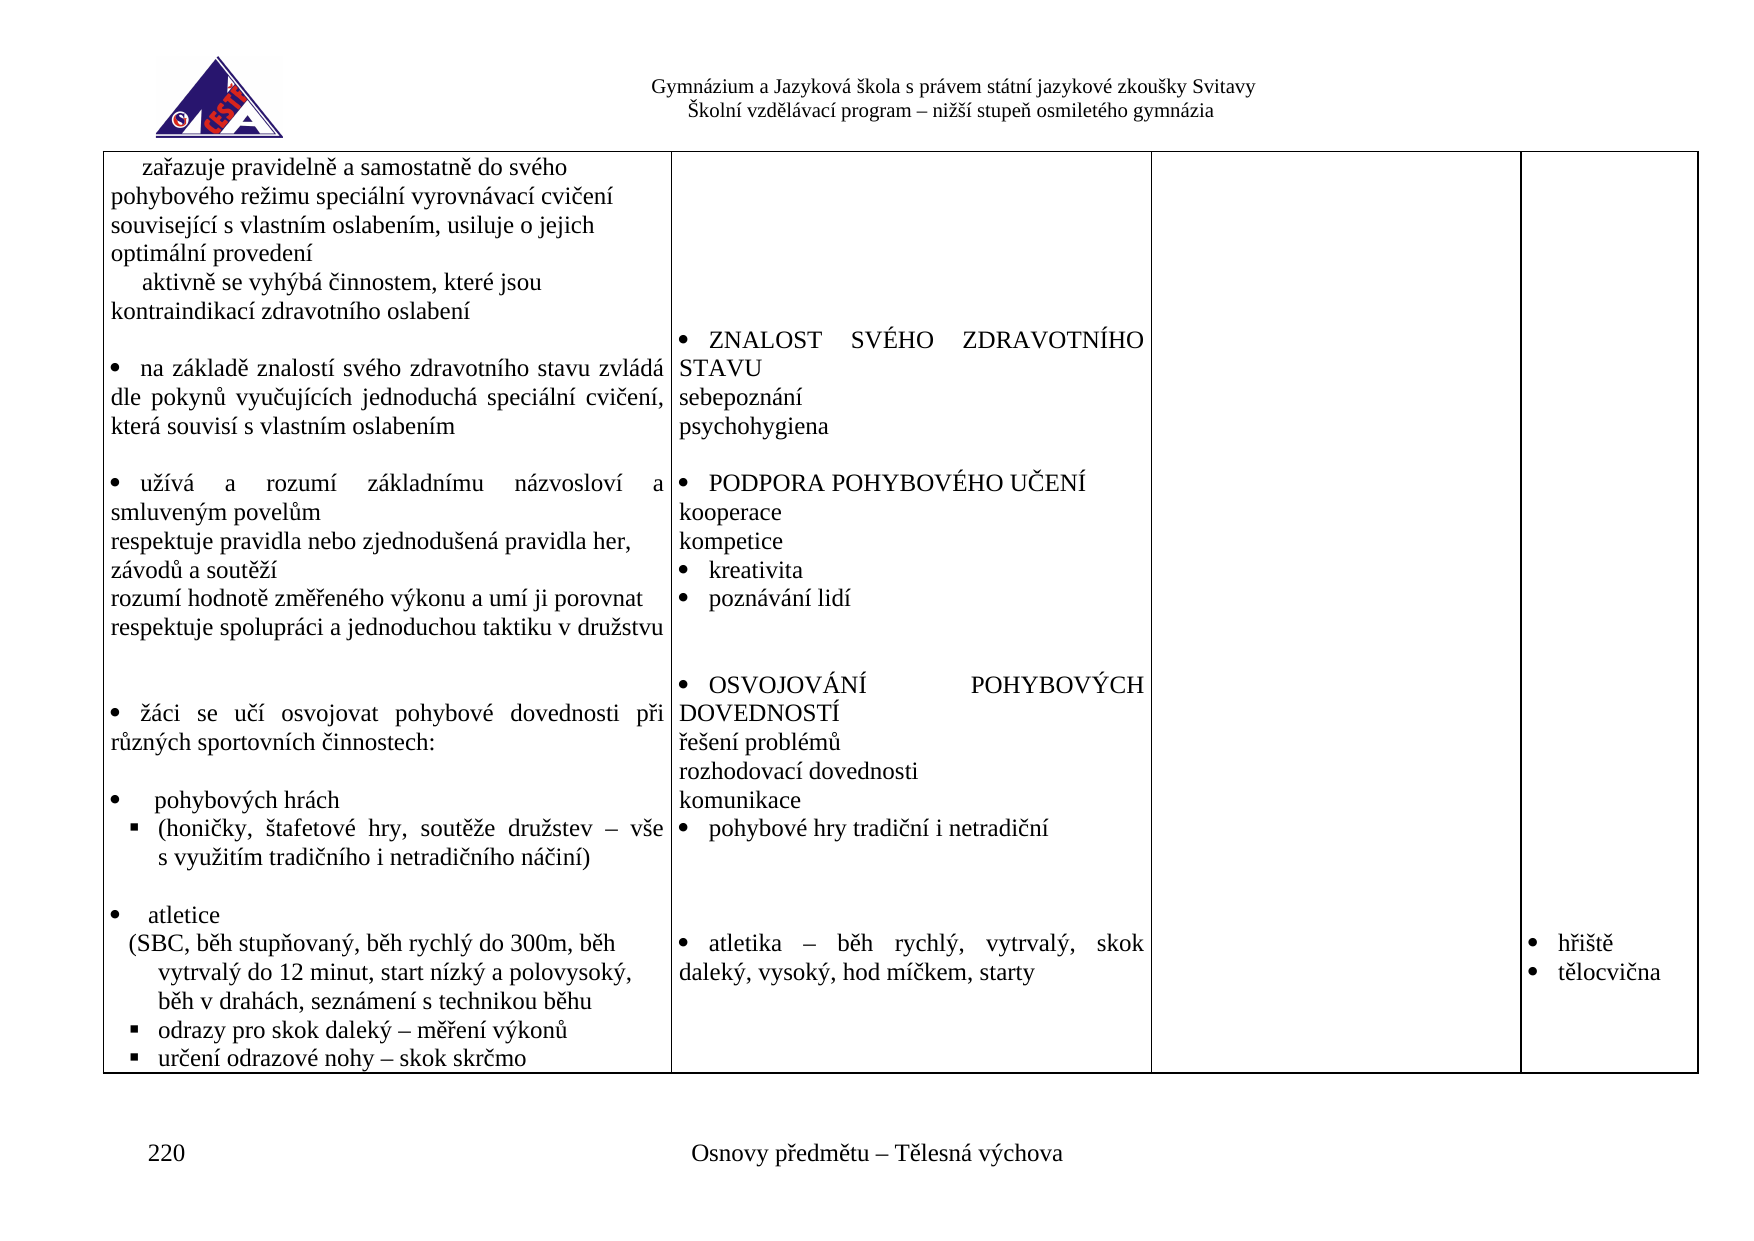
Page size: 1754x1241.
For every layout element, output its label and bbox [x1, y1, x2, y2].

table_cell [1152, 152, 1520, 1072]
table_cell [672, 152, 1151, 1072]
picture [155, 56, 283, 138]
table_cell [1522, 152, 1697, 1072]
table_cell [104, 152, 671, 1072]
